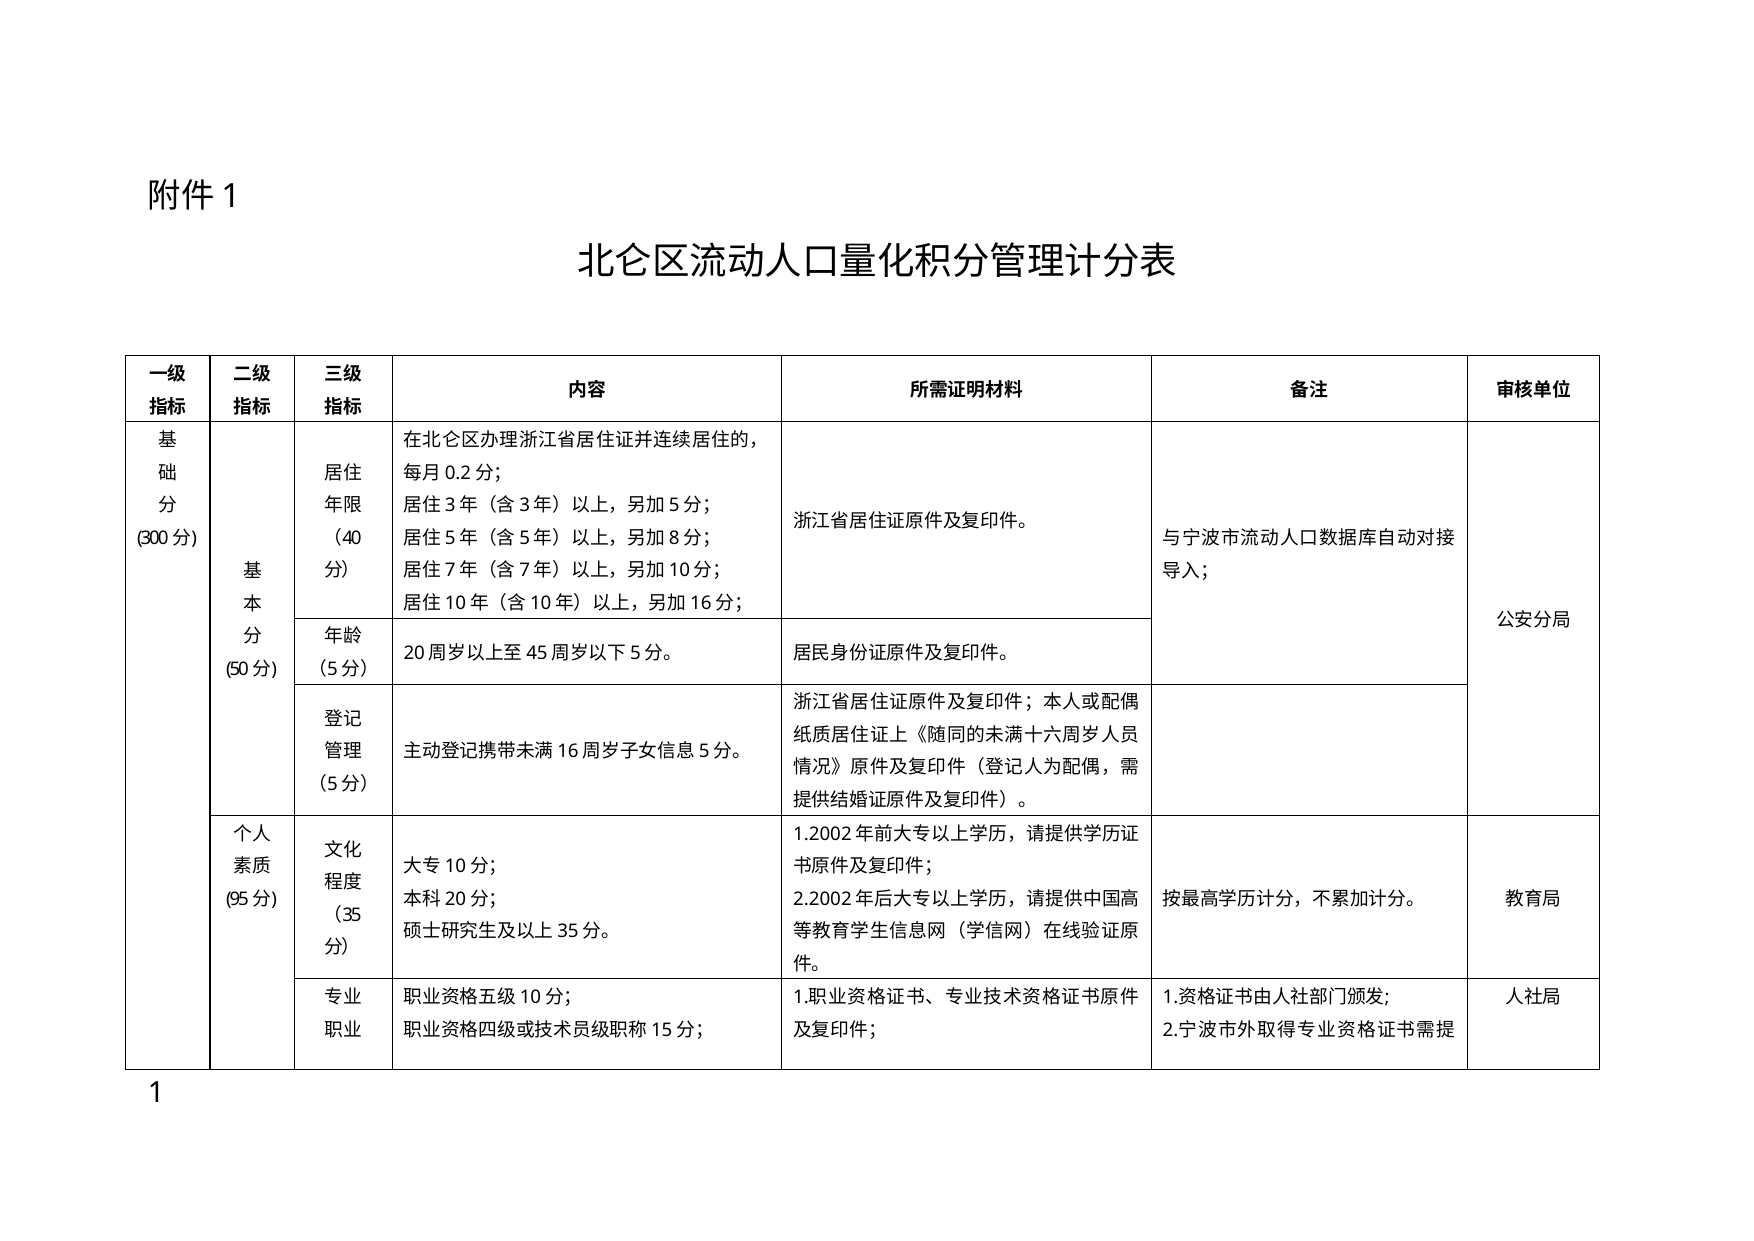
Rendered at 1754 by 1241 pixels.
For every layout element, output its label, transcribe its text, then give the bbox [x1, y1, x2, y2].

table_cell [1152, 685, 1467, 814]
table_cell 个人 素质 (95分) [211, 816, 294, 1069]
table_header 所需证明材料 [782, 356, 1151, 421]
table_cell 居民身份证原件及复印件。 [782, 619, 1151, 683]
table_cell 基 础 分 (300分) [126, 422, 209, 1069]
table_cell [393, 979, 781, 1069]
table_header 三级 指标 [295, 356, 392, 421]
table_cell 在北仑区办理浙江省居住证并连续居住的，每月0.2分； 居住3年（含3年）以上，另加5分； 居住5年（含5年）以上，另加8分； 居住7年（含7年）以上，另加10分； 居住10年（含10年）以上，另加16分； [393, 422, 781, 617]
table_cell 与宁波市流动人口数据库自动对接导入； [1152, 422, 1467, 683]
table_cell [1152, 979, 1467, 1069]
table_cell 大专10分； 本科20分； 硕士研究生及以上35分。 [393, 816, 781, 978]
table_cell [782, 979, 1151, 1069]
table_header 内容 [393, 356, 781, 421]
table_cell 教育局 [1468, 816, 1599, 978]
table_cell 公安分局 [1468, 422, 1599, 814]
table_cell 浙江省居住证原件及复印件。 [782, 422, 1151, 617]
table_cell 文化 程度 （35分） [295, 816, 392, 978]
text 附件1 [148, 160, 1606, 225]
text 北仑区流动人口量化积分管理计分表 [148, 225, 1606, 290]
table_cell 按最高学历计分，不累加计分。 [1152, 816, 1467, 978]
table_cell 浙江省居住证原件及复印件；本人或配偶纸质居住证上《随同的未满十六周岁人员情况》原件及复印件（登记人为配偶，需提供结婚证原件及复印件）。 [782, 685, 1151, 814]
table_header 审核单位 [1468, 356, 1599, 421]
table_cell 专业 职业 资格 （30分） [295, 979, 392, 1069]
table_header 备注 [1152, 356, 1467, 421]
table_cell 年龄 （5分） [295, 619, 392, 683]
table_cell 1.2002年前大专以上学历，请提供学历证书原件及复印件； 2.2002年后大专以上学历，请提供中国高等教育学生信息网（学信网）在线验证原件。 [782, 816, 1151, 978]
table_cell 基 本 分 (50分) [211, 422, 294, 814]
table_cell 主动登记携带未满16周岁子女信息5分。 [393, 685, 781, 814]
table_header 一级 指标 [126, 356, 209, 421]
table_cell 登记 管理 （5分） [295, 685, 392, 814]
table_cell 人社局 [1468, 979, 1599, 1069]
table_cell 居住 年限 （40分） [295, 422, 392, 617]
table_cell 20周岁以上至45周岁以下5分。 [393, 619, 781, 683]
table_header 二级 指标 [211, 356, 294, 421]
